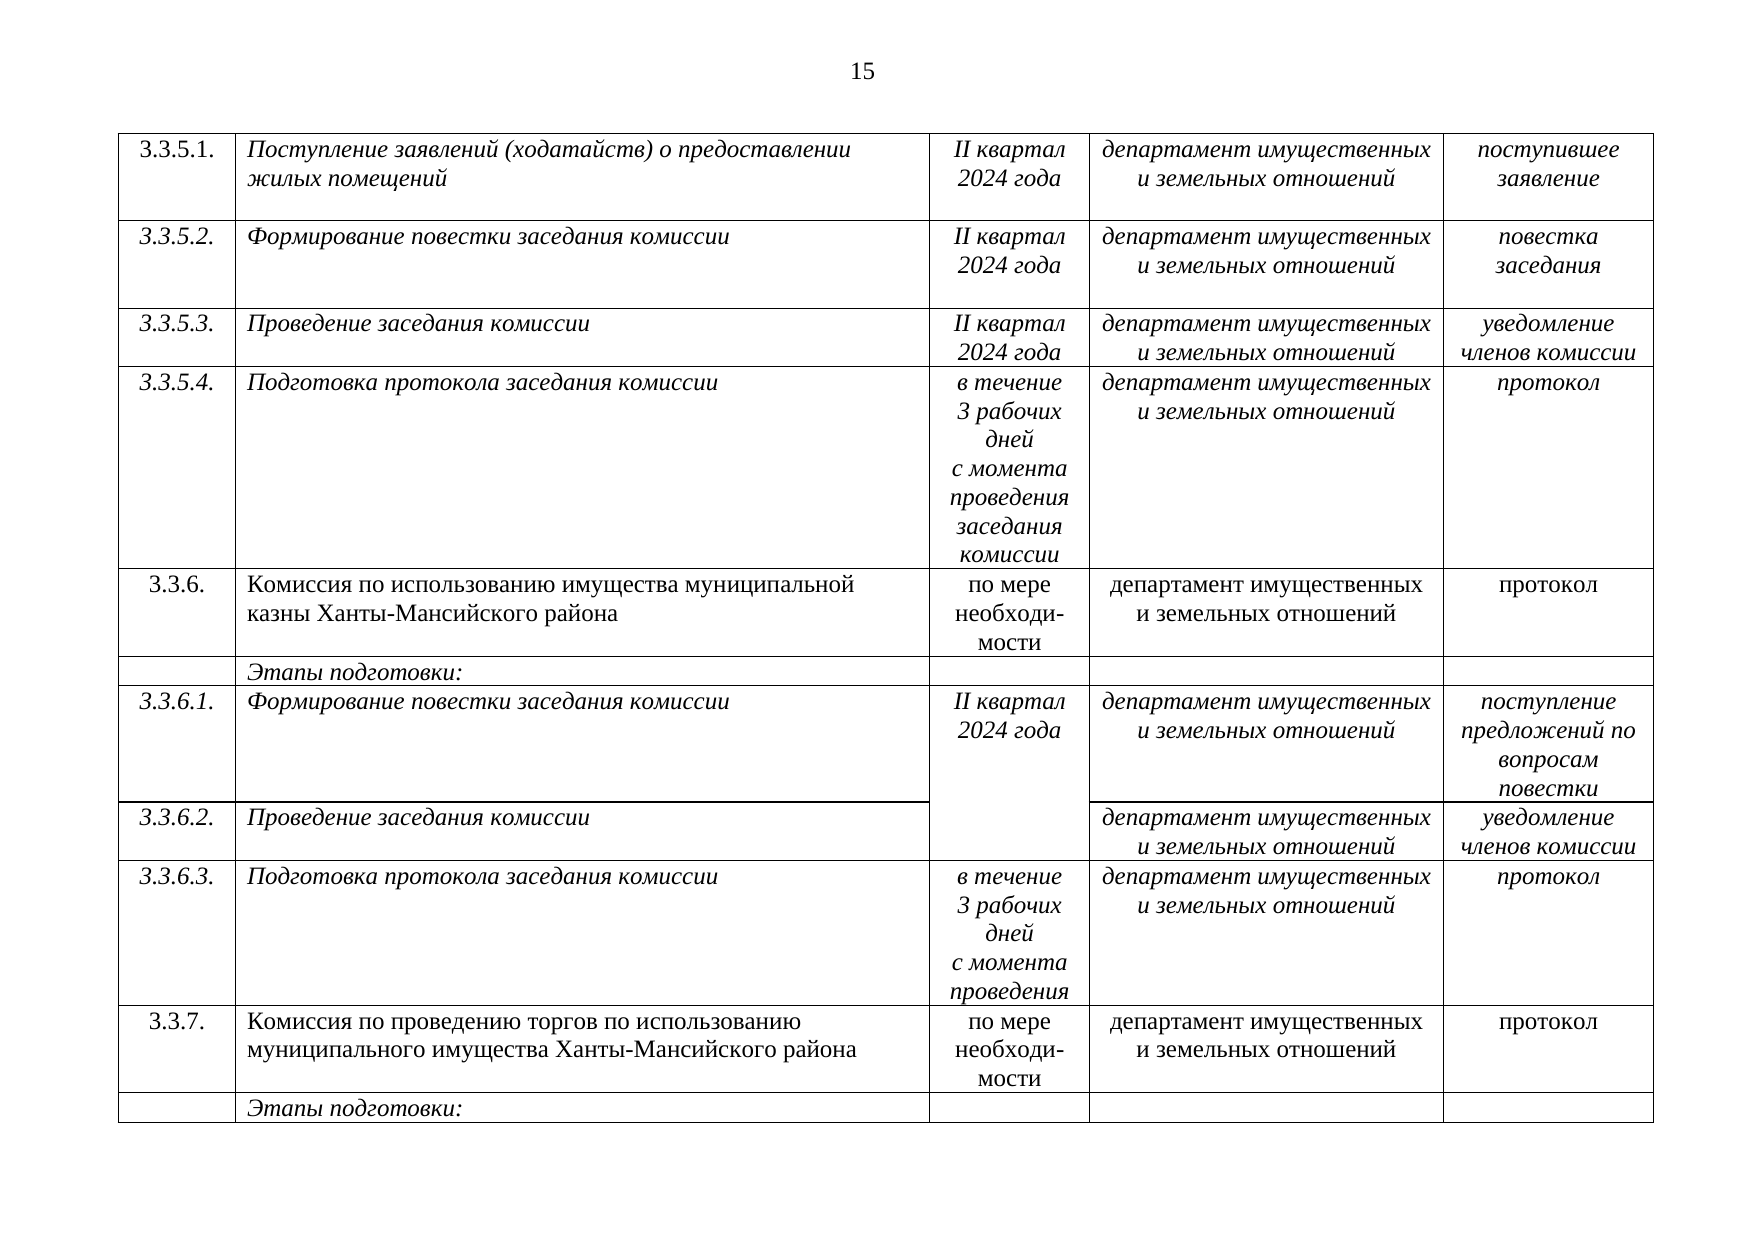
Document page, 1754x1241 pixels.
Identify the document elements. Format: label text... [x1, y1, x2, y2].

table_cell департамент имущественных и земельных отношений [1090, 803, 1443, 860]
table_cell [1444, 657, 1653, 685]
table_cell Комиссия по использованию имущества муниципальной казны Ханты-Мансийского района [236, 569, 929, 656]
table_cell по мере необходи-мости [930, 569, 1089, 656]
table_cell [1090, 657, 1443, 685]
table_cell 3.3.5.2. [119, 221, 235, 307]
table_cell в течение 3 рабочих дней с момента проведения [930, 861, 1089, 1005]
table_cell департамент имущественных и земельных отношений [1090, 367, 1443, 568]
table_cell протокол [1444, 861, 1653, 1005]
table_cell департамент имущественных и земельных отношений [1090, 221, 1443, 307]
table_cell Комиссия по проведению торгов по использованию муниципального имущества Ханты-Мансийского района [236, 1006, 929, 1092]
table_cell II квартал 2024 года [930, 686, 1089, 860]
table_cell департамент имущественных и земельных отношений [1090, 134, 1443, 220]
table_cell в течение 3 рабочих дней с момента проведения заседания комиссии [930, 367, 1089, 568]
table_cell II квартал 2024 года [930, 309, 1089, 366]
table_cell [930, 1093, 1089, 1122]
table_cell протокол [1444, 569, 1653, 656]
table_cell уведомление членов комиссии [1444, 803, 1653, 860]
table_cell протокол [1444, 1006, 1653, 1092]
table_cell Подготовка протокола заседания комиссии [236, 861, 929, 1005]
table_cell Проведение заседания комиссии [236, 803, 929, 860]
table_cell [1090, 1093, 1443, 1122]
table_cell департамент имущественных и земельных отношений [1090, 309, 1443, 366]
table_cell департамент имущественных и земельных отношений [1090, 861, 1443, 1005]
table_cell 3.3.5.1. [119, 134, 235, 220]
table_cell 3.3.6.2. [119, 803, 235, 860]
table_cell Подготовка протокола заседания комиссии [236, 367, 929, 568]
table_cell 3.3.6. [119, 569, 235, 656]
table_cell Проведение заседания комиссии [236, 309, 929, 366]
table_cell поступившее заявление [1444, 134, 1653, 220]
table_cell 3.3.6.3. [119, 861, 235, 1005]
table_cell 3.3.6.1. [119, 686, 235, 801]
table_cell II квартал 2024 года [930, 134, 1089, 220]
table_cell повестка заседания [1444, 221, 1653, 307]
table_cell [119, 1093, 235, 1122]
table_cell Поступление заявлений (ходатайств) о предоставлении жилых помещений [236, 134, 929, 220]
table_cell 3.3.5.3. [119, 309, 235, 366]
table_cell [119, 657, 235, 685]
table_cell уведомление членов комиссии [1444, 309, 1653, 366]
table_cell Этапы подготовки: [236, 657, 929, 685]
table_cell Этапы подготовки: [236, 1093, 929, 1122]
table_cell Формирование повестки заседания комиссии [236, 221, 929, 307]
table_cell [930, 657, 1089, 685]
table_cell департамент имущественных и земельных отношений [1090, 569, 1443, 656]
table_cell протокол [1444, 367, 1653, 568]
table_cell по мере необходи-мости [930, 1006, 1089, 1092]
table_cell [1444, 1093, 1653, 1122]
table_cell II квартал 2024 года [930, 221, 1089, 307]
table_cell Формирование повестки заседания комиссии [236, 686, 929, 801]
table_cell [1090, 1006, 1443, 1092]
table_cell 3.3.5.4. [119, 367, 235, 568]
table_cell поступление предложений по вопросам повестки [1444, 686, 1653, 801]
table_cell департамент имущественных и земельных отношений [1090, 686, 1443, 801]
table_cell 3.3.7. [119, 1006, 235, 1092]
